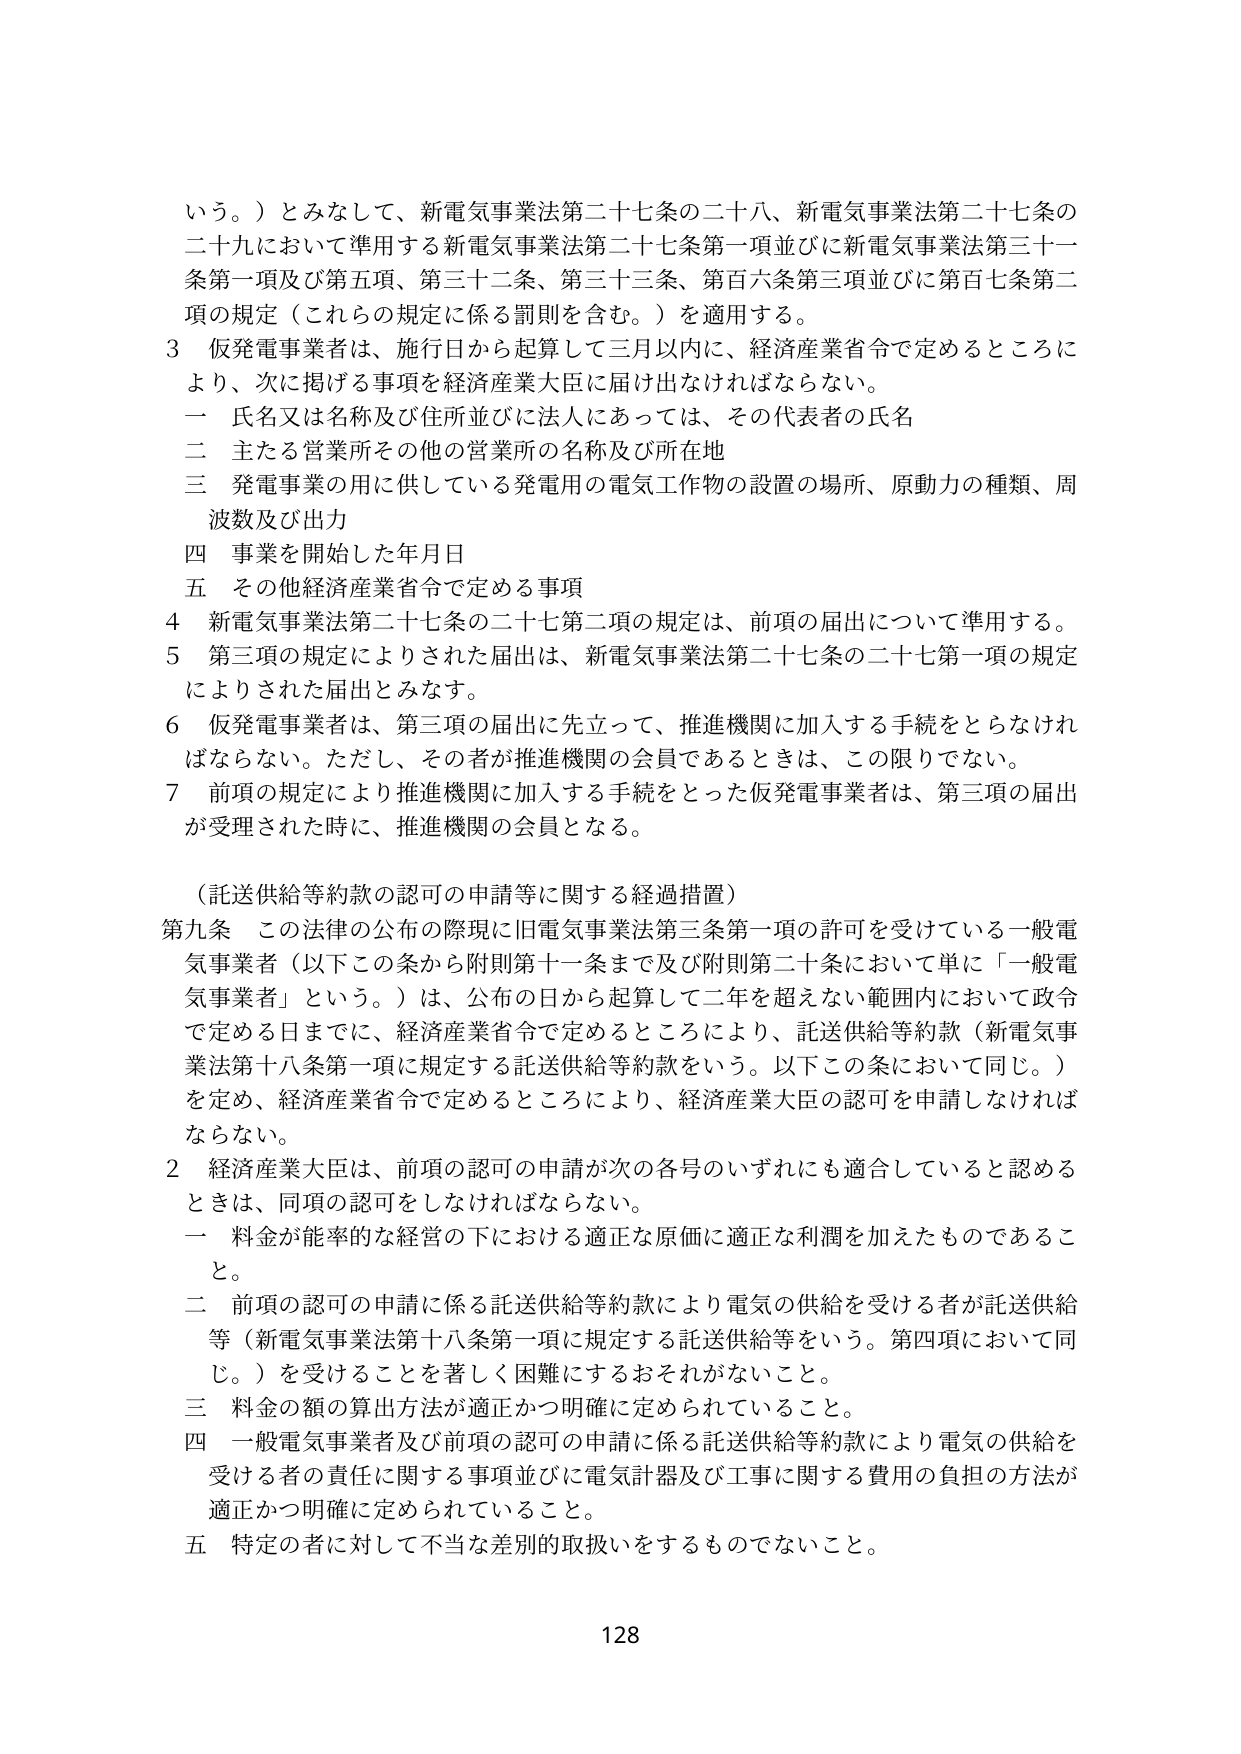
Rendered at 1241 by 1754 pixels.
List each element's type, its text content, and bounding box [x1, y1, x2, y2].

text 四 一般電気事業者及び前項の認可の申請に係る託送供給等約款により電気の供給を受ける者の責任に関する事項並びに電気計器及び工事に関する費用の負担の方法が適正かつ明確に定められていること。 [184, 1424, 1079, 1526]
text 三 発電事業の用に供している発電用の電気工作物の設置の場所、原動力の種類、周波数及び出力 [184, 467, 1079, 535]
text ３ 仮発電事業者は、施行日から起算して三月以内に、経済産業省令で定めるところにより、次に掲げる事項を経済産業大臣に届け出なければならない。 [161, 330, 1079, 399]
text ５ 第三項の規定によりされた届出は、新電気事業法第二十七条の二十七第一項の規定によりされた届出とみなす。 [161, 638, 1079, 706]
text 二 前項の認可の申請に係る託送供給等約款により電気の供給を受ける者が託送供給等（新電気事業法第十八条第一項に規定する託送供給等をいう。第四項において同じ。）を受けることを著しく困難にするおそれがないこと。 [184, 1287, 1079, 1389]
text 五 特定の者に対して不当な差別的取扱いをするものでないこと。 [184, 1526, 1079, 1560]
text ４ 新電気事業法第二十七条の二十七第二項の規定は、前項の届出について準用する。 [161, 604, 1079, 638]
text 三 料金の額の算出方法が適正かつ明確に定められていること。 [184, 1389, 1079, 1424]
text 一 料金が能率的な経営の下における適正な原価に適正な利潤を加えたものであること。 [184, 1219, 1079, 1287]
text 四 事業を開始した年月日 [184, 535, 1079, 569]
text 二 主たる営業所その他の営業所の名称及び所在地 [184, 433, 1079, 467]
text （託送供給等約款の認可の申請等に関する経過措置） [184, 877, 1079, 911]
text 第九条 この法律の公布の際現に旧電気事業法第三条第一項の許可を受けている一般電気事業者（以下この条から附則第十一条まで及び附則第二十条において単に「一般電気事業者」という。）は、公布の日から起算して二年を超えない範囲内において政令で定める日までに、経済産業省令で定めるところにより、託送供給等約款（新電気事業法第十八条第一項に規定する託送供給等約款をいう。以下この条において同じ。）を定め、経済産業省令で定めるところにより、経済産業大臣の認可を申請しなければならない。 [161, 911, 1079, 1150]
text ７ 前項の規定により推進機関に加入する手続をとった仮発電事業者は、第三項の届出が受理された時に、推進機関の会員となる。 [161, 774, 1079, 843]
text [161, 194, 1079, 330]
text ２ 経済産業大臣は、前項の認可の申請が次の各号のいずれにも適合していると認めるときは、同項の認可をしなければならない。 [161, 1150, 1079, 1219]
text 一 氏名又は名称及び住所並びに法人にあっては、その代表者の氏名 [184, 399, 1079, 433]
text ６ 仮発電事業者は、第三項の届出に先立って、推進機関に加入する手続をとらなければならない。ただし、その者が推進機関の会員であるときは、この限りでない。 [161, 706, 1079, 774]
text 五 その他経済産業省令で定める事項 [184, 569, 1079, 604]
